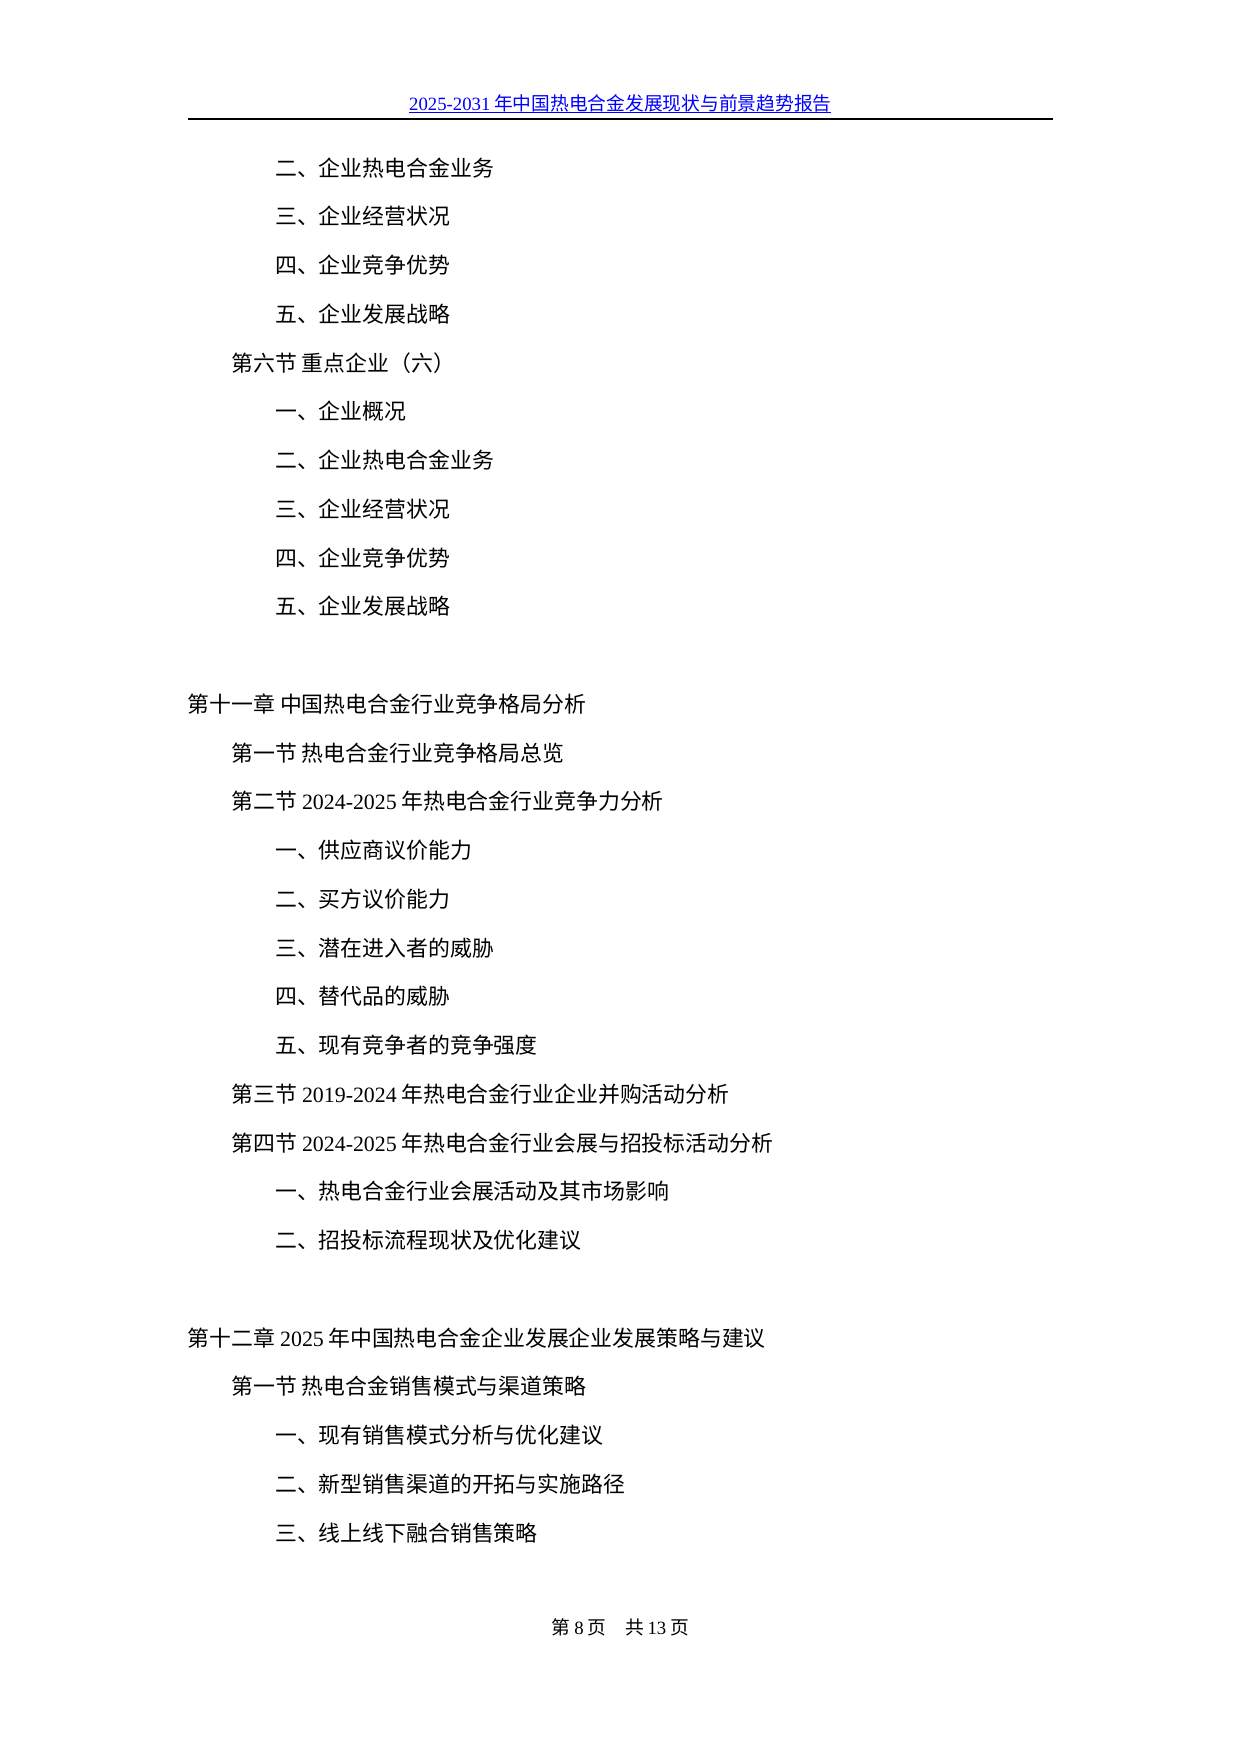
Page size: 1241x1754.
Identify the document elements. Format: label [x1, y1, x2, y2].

text [187, 150, 1053, 1548]
